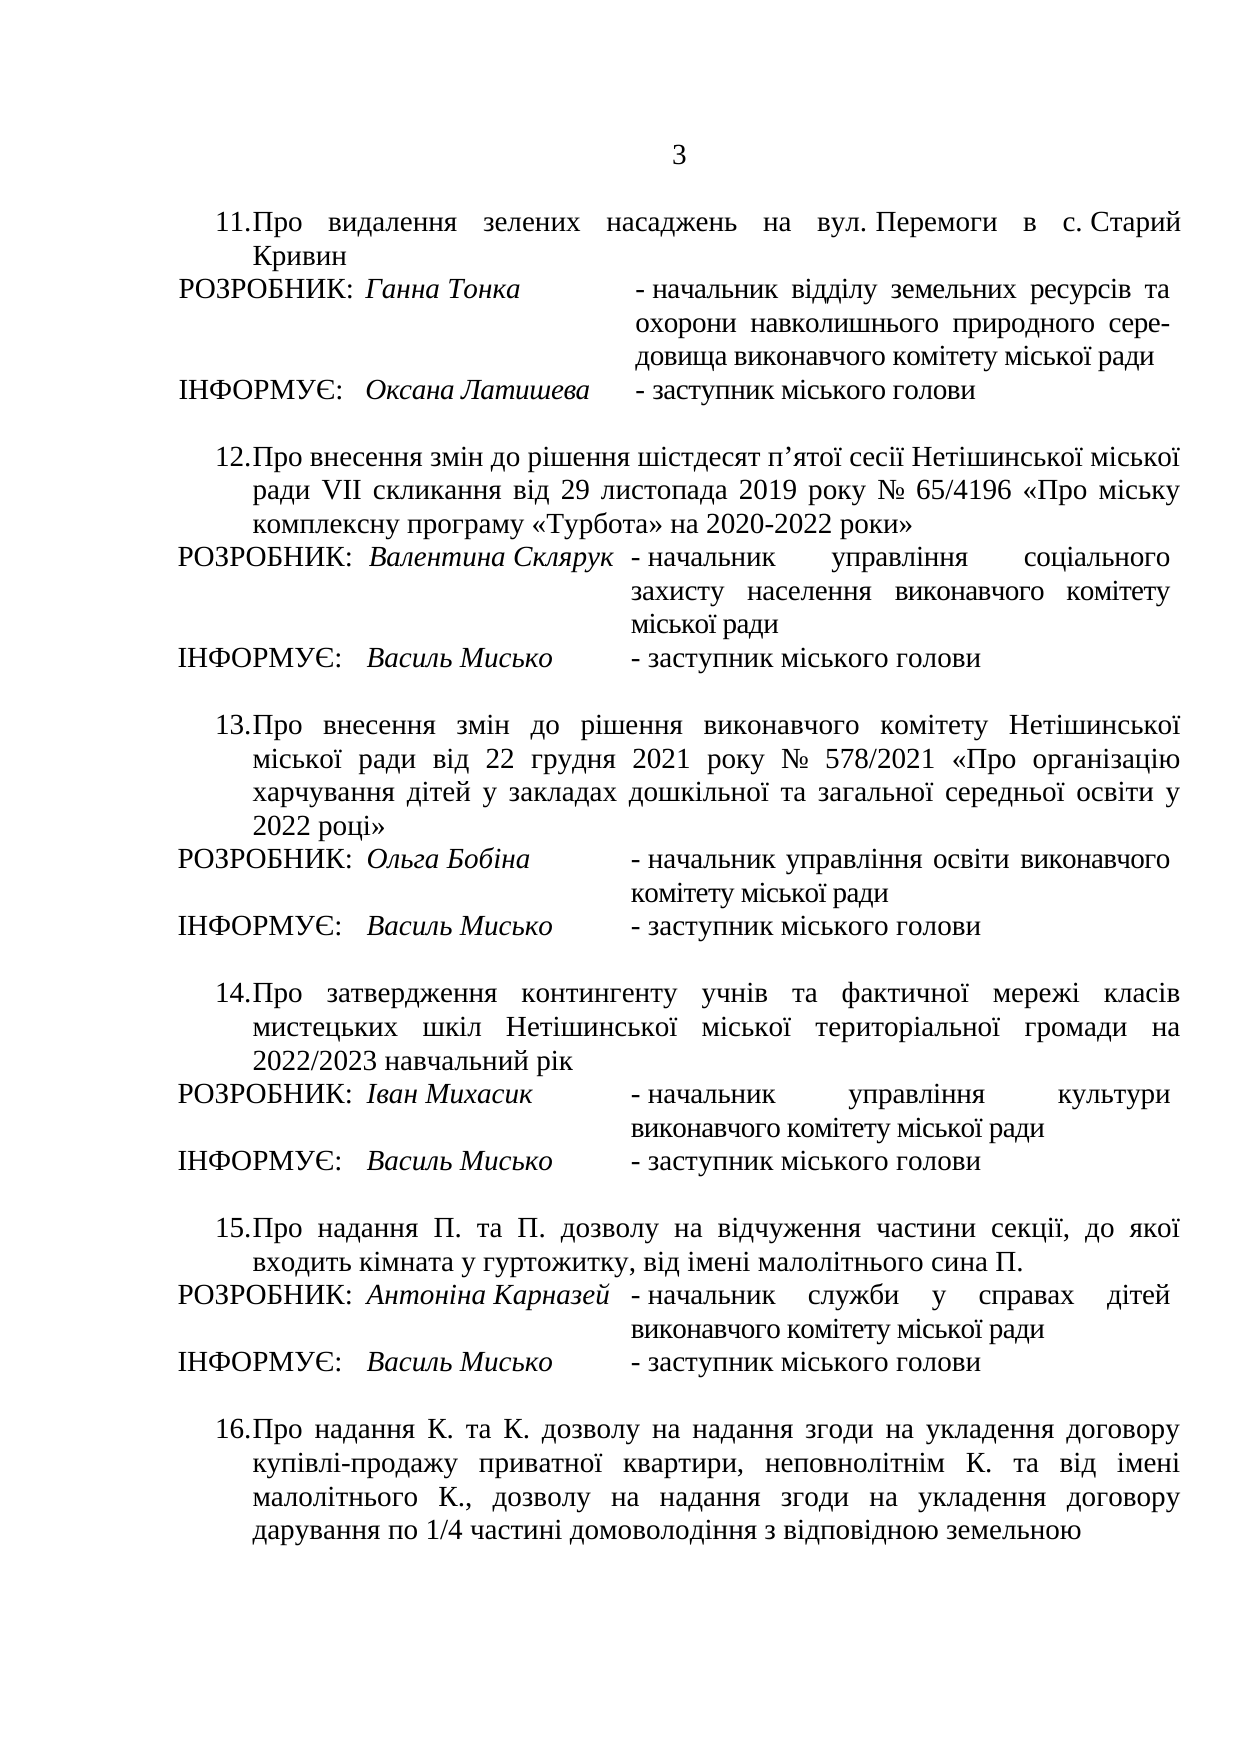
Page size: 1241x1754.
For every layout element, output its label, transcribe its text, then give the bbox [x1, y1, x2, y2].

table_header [632, 271, 1181, 372]
table_header РОЗРОБНИК: [176, 271, 361, 372]
table_cell ІНФОРМУЄ: [177, 640, 365, 674]
table_header - начальник служби у справах дітей виконавчого комітету міської ради [628, 1278, 1181, 1344]
subtitle 3 [177, 137, 1181, 171]
subtitle Про надання П. та П. дозволу на відчуження частини секції, до якої входить кімната у гуртожитку, від імені малолітнього сина П. [215, 1210, 1181, 1277]
table_cell ІНФОРМУЄ: [177, 909, 365, 942]
subtitle Про надання К. та К. дозволу на надання згоди на укладення договору купівлі-продажу приватної квартири, неповнолітнім К. та від імені малолітнього К., дозволу на надання згоди на укладення договору дарування по 1/4 частині домоволодіння з відповідною земельною [215, 1412, 1181, 1546]
table_cell - заступник міського голови [628, 1345, 1181, 1378]
table_cell Василь Мисько [365, 909, 628, 942]
table_cell ІНФОРМУЄ: [177, 1143, 365, 1177]
table_header Валентина Склярук [365, 540, 628, 640]
subtitle Про видалення зелених насаджень на вул. Перемоги в с. Старий Кривин [215, 204, 1181, 271]
table_header Антоніна Карназей [365, 1278, 628, 1344]
table_cell - заступник міського голови [628, 909, 1181, 942]
table_cell ІНФОРМУЄ: [176, 372, 361, 405]
subtitle Про внесення змін до рішення виконавчого комітету Нетішинської міської ради від 22 грудня 2021 року № 578/2021 «Про організацію харчування дітей у закладах дошкільної та загальної середньої освіти у 2022 році» [215, 707, 1181, 841]
table_header Іван Михасик [365, 1076, 628, 1143]
subtitle Про внесення змін до рішення шістдесят п’ятої сесії Нетішинської міської ради VII скликання від 29 листопада 2019 року № 65/4196 «Про міську комплексну програму «Турбота» на 2020-2022 роки» [215, 439, 1181, 539]
table_cell - заступник міського голови [628, 640, 1181, 674]
subtitle Про затвердження контингенту учнів та фактичної мережі класів мистецьких шкіл Нетішинської міської територіальної громади на 2022/2023 навчальний рік [215, 976, 1181, 1076]
table_cell Василь Мисько [365, 1143, 628, 1177]
table_header - начальник управління освіти виконавчого комітету міської ради [628, 841, 1181, 908]
table_header - начальник управління соціального захисту населення виконавчого комітету міської ради [628, 540, 1181, 640]
table_cell ІНФОРМУЄ: [177, 1345, 365, 1378]
table_cell Оксана Латишева [361, 372, 632, 405]
table_cell - заступник міського голови [628, 1143, 1181, 1177]
table_header РОЗРОБНИК: [177, 1076, 365, 1143]
table_header РОЗРОБНИК: [177, 841, 365, 908]
table_header Ольга Бобіна [365, 841, 628, 908]
table_header РОЗРОБНИК: [177, 1278, 365, 1344]
table_header Ганна Тонка [361, 271, 632, 372]
table_header - начальник управління культури виконавчого комітету міської ради [628, 1076, 1181, 1143]
table_cell Василь Мисько [365, 1345, 628, 1378]
table_header РОЗРОБНИК: [177, 540, 365, 640]
table_cell Василь Мисько [365, 640, 628, 674]
table_cell - заступник міського голови [632, 372, 1181, 405]
